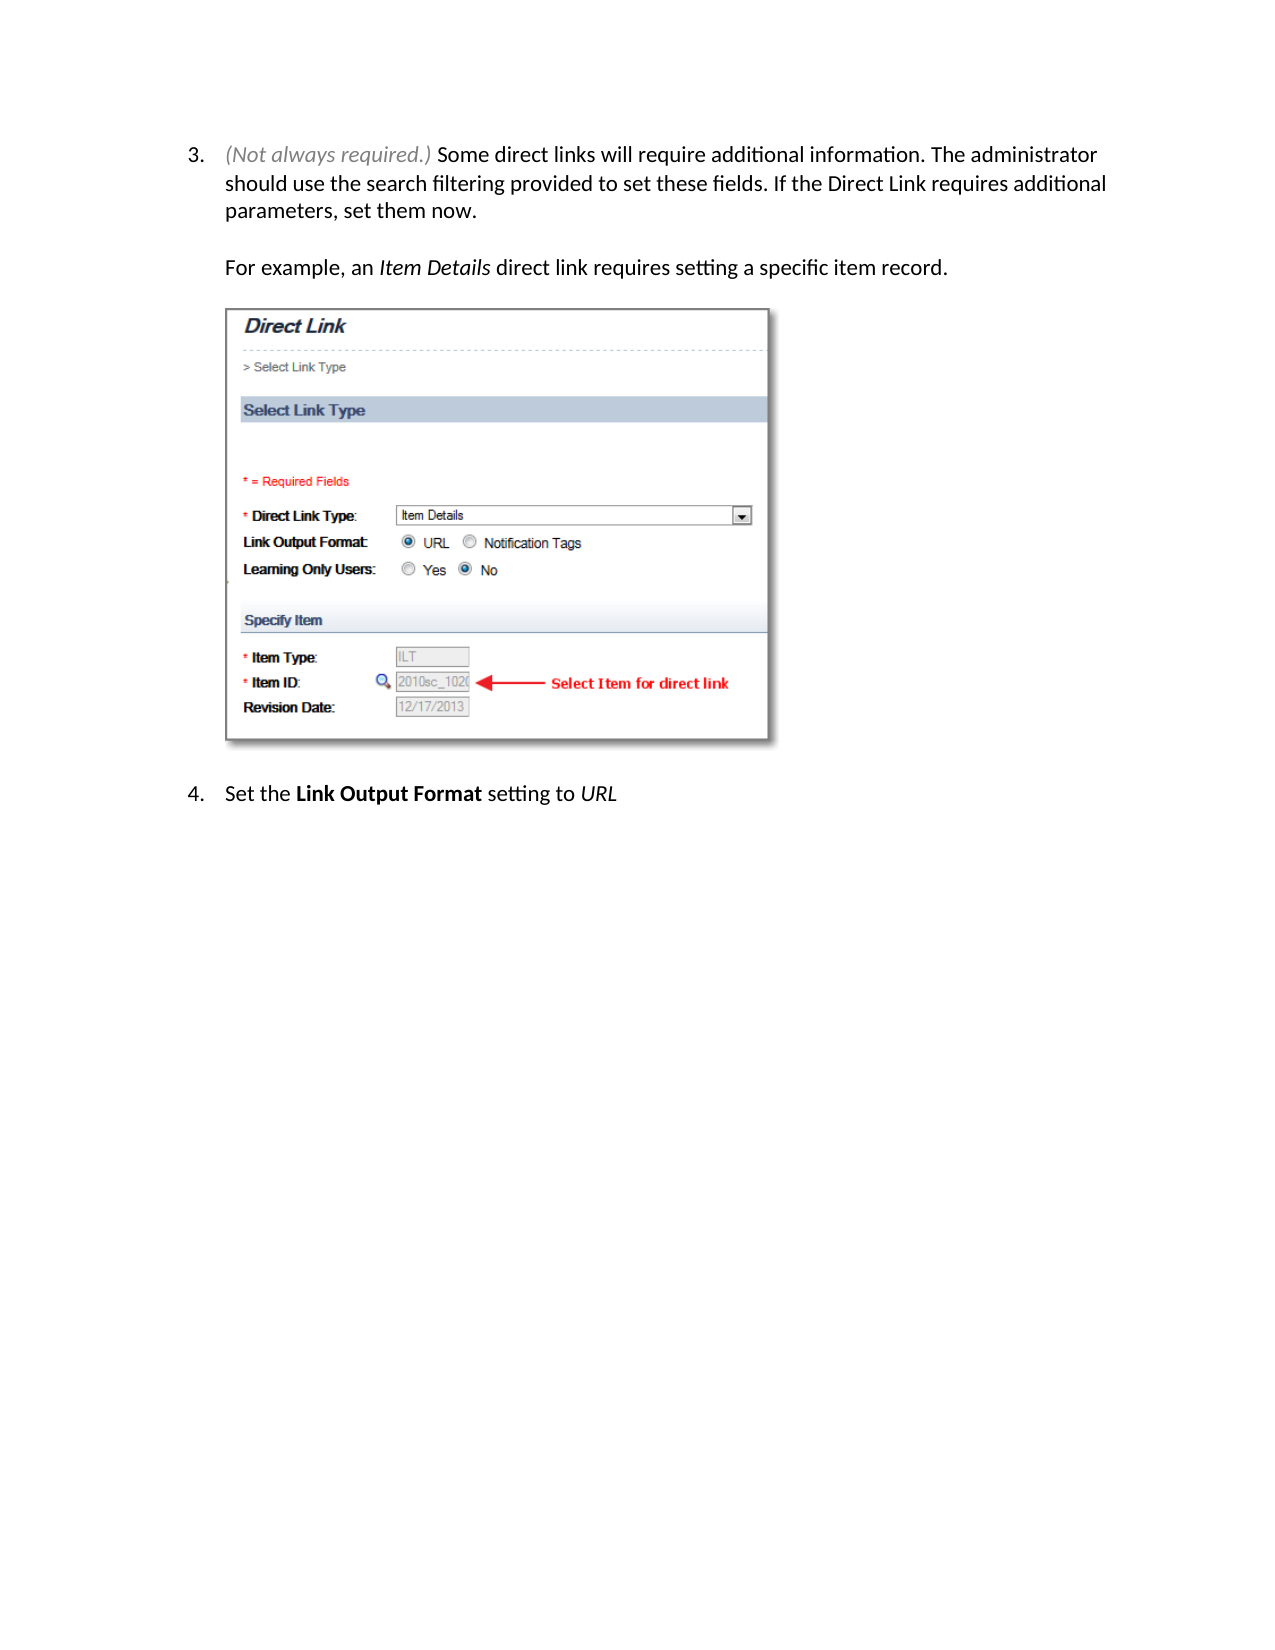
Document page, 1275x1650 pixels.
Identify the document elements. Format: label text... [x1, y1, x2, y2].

picture [225, 308, 780, 751]
list Set the Link Output Format setting to URL [187, 779, 1125, 835]
